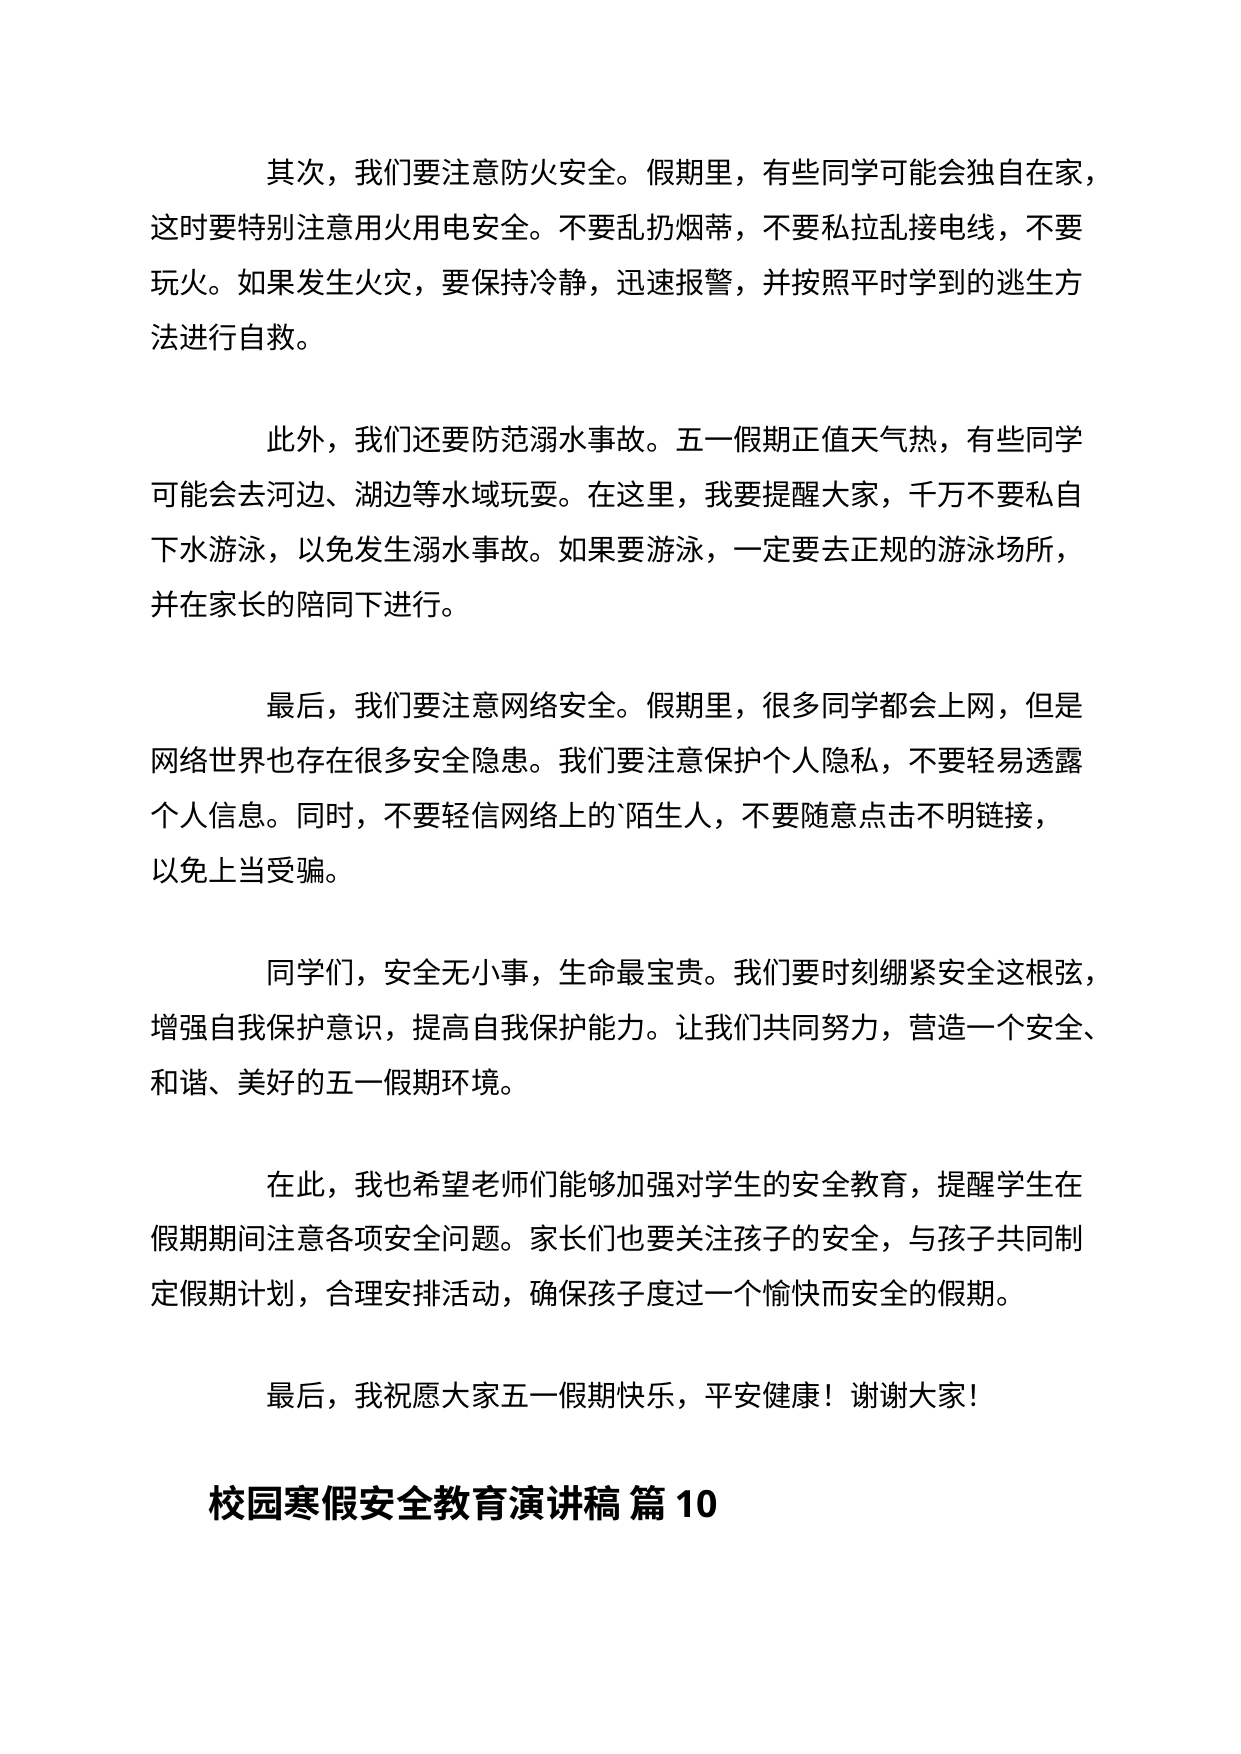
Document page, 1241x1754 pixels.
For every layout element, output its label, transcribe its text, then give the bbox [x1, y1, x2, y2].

text 同学们，安全无小事，生命最宝贵。我们要时刻绷紧安全这根弦，增强自我保护意识，提高自我保护能力。让我们共同努力，营造一个安全、和谐、美好的五一假期环境。 [150, 949, 1090, 1102]
text 最后，我祝愿大家五一假期快乐，平安健康！谢谢大家！ [150, 1373, 1090, 1415]
text 此外，我们还要防范溺水事故。五一假期正值天气热，有些同学可能会去河边、湖边等水域玩耍。在这里，我要提醒大家，千万不要私自下水游泳，以免发生溺水事故。如果要游泳，一定要去正规的游泳场所，并在家长的陪同下进行。 [150, 416, 1090, 623]
text 校园寒假安全教育演讲稿 篇10 [150, 1474, 1090, 1529]
text 在此，我也希望老师们能够加强对学生的安全教育，提醒学生在假期期间注意各项安全问题。家长们也要关注孩子的安全，与孩子共同制定假期计划，合理安排活动，确保孩子度过一个愉快而安全的假期。 [150, 1161, 1090, 1313]
text 最后，我们要注意网络安全。假期里，很多同学都会上网，但是网络世界也存在很多安全隐患。我们要注意保护个人隐私，不要轻易透露个人信息。同时，不要轻信网络上的`陌生人，不要随意点击不明链接，以免上当受骗。 [150, 683, 1090, 890]
text 其次，我们要注意防火安全。假期里，有些同学可能会独自在家，这时要特别注意用火用电安全。不要乱扔烟蒂，不要私拉乱接电线，不要玩火。如果发生火灾，要保持冷静，迅速报警，并按照平时学到的逃生方法进行自救。 [150, 150, 1090, 357]
